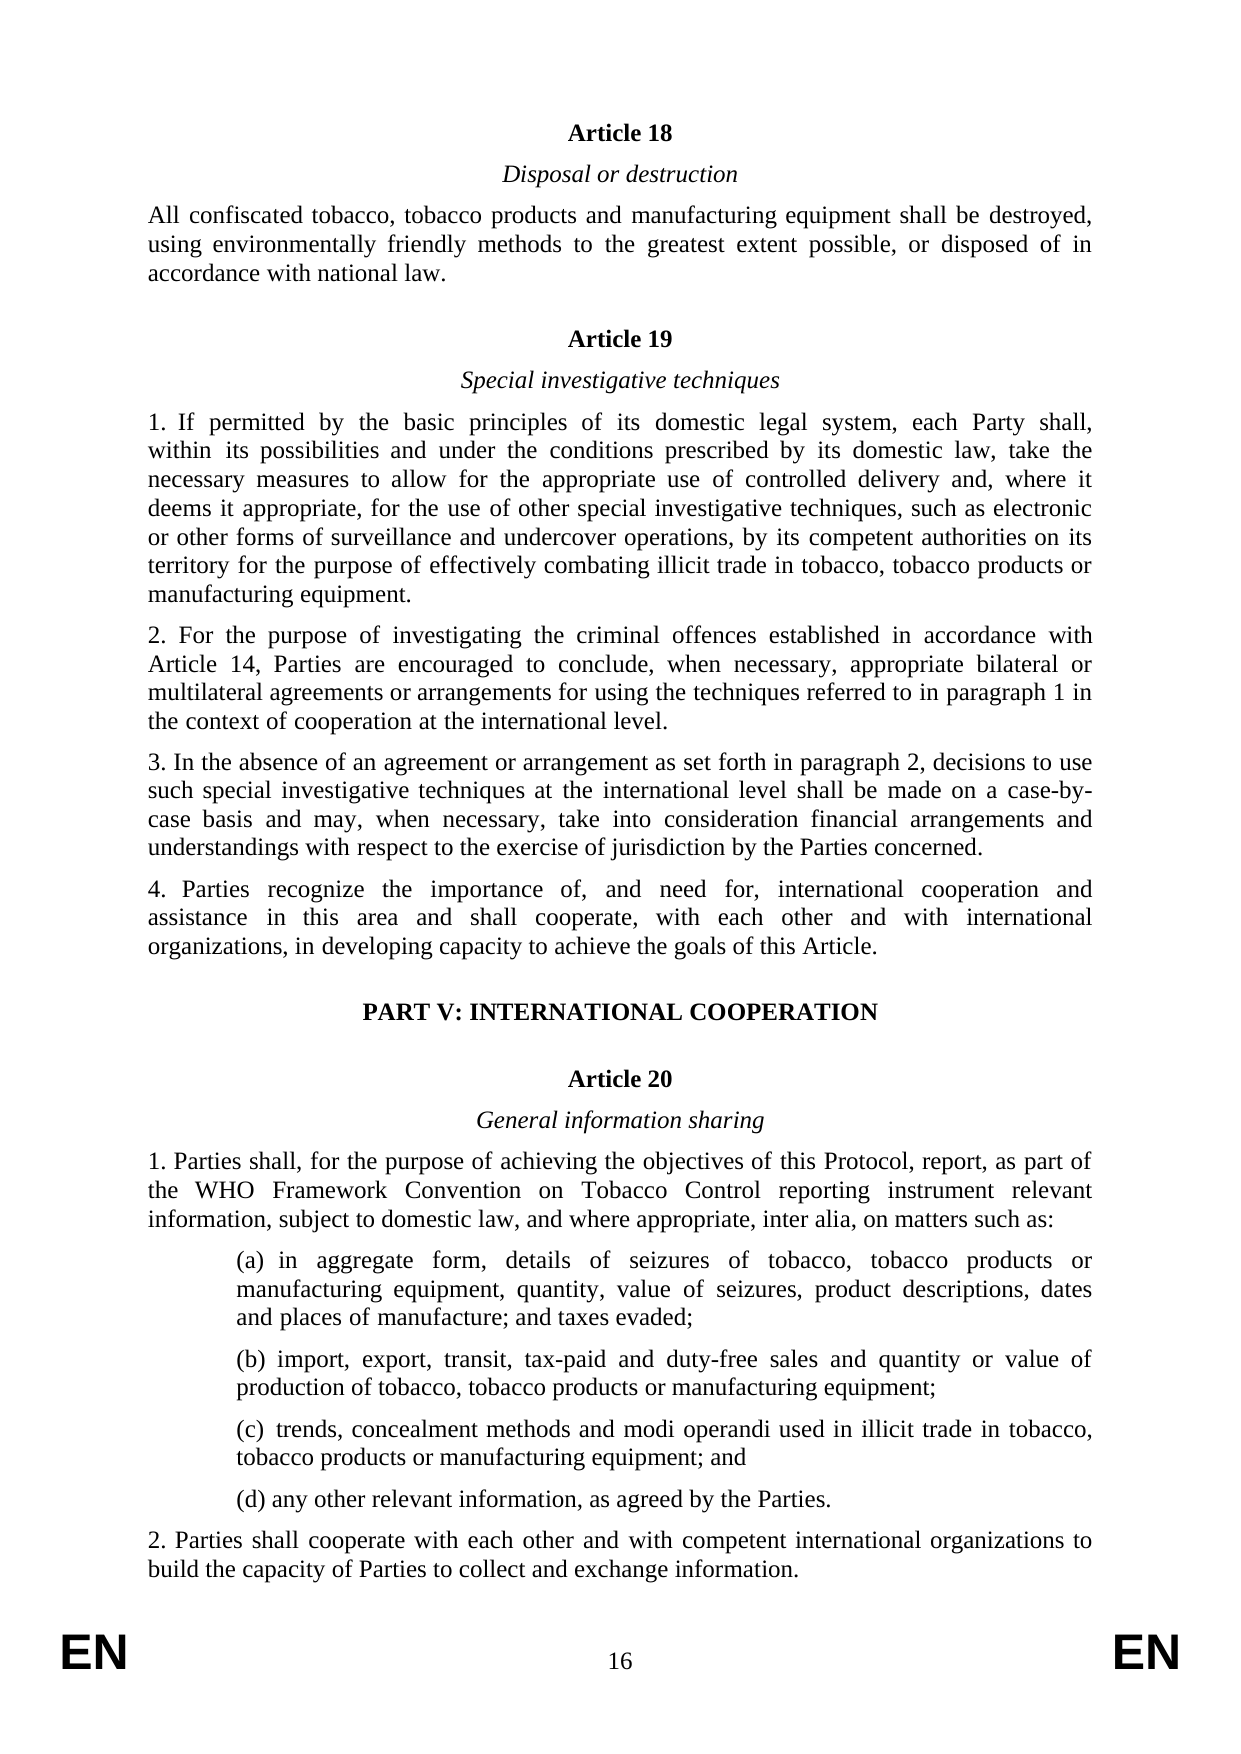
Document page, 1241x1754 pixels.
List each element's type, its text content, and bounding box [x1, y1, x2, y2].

text 2. Parties shall cooperate with each other and with competent international organizations to build the capacity of Parties to collect and exchange information. [148, 1525, 1093, 1582]
text (d) any other relevant information, as agreed by the Parties. [236, 1484, 1093, 1512]
text 3. In the absence of an agreement or arrangement as set forth in paragraph 2, decisions to use such special investigative techniques at the international level shall be made on a case-by-case basis and may, when necessary, take into consideration financial arrangements and understandings with respect to the exercise of jurisdiction by the Parties concerned. [148, 747, 1093, 861]
text 4. Parties recognize the importance of, and need for, international cooperation and assistance in this area and shall cooperate, with each other and with international organizations, in developing capacity to achieve the goals of this Article. [148, 874, 1093, 960]
text Special investigative techniques [148, 366, 1093, 394]
text Article 20 [148, 1064, 1093, 1092]
text Disposal or destruction [148, 159, 1093, 188]
text (b) import, export, transit, tax-paid and duty-free sales and quantity or value of production of tobacco, tobacco products or manufacturing equipment; [236, 1344, 1093, 1401]
text (a) in aggregate form, details of seizures of tobacco, tobacco products or manufacturing equipment, quantity, value of seizures, product descriptions, dates and places of manufacture; and taxes evaded; [236, 1245, 1093, 1331]
text 1. If permitted by the basic principles of its domestic legal system, each Party shall, within its possibilities and under the conditions prescribed by its domestic law, take the necessary measures to allow for the appropriate use of controlled delivery and, where it deems it appropriate, for the use of other special investigative techniques, such as electronic or other forms of surveillance and undercover operations, by its competent authorities on its territory for the purpose of effectively combating illicit trade in tobacco, tobacco products or manufacturing equipment. [148, 407, 1093, 608]
text General information sharing [148, 1105, 1093, 1134]
text All confiscated tobacco, tobacco products and manufacturing equipment shall be destroyed, using environmentally friendly methods to the greatest extent possible, or disposed of in accordance with national law. [148, 201, 1093, 287]
text 2. For the purpose of investigating the criminal offences established in accordance with Article 14, Parties are encouraged to conclude, when necessary, appropriate bilateral or multilateral agreements or arrangements for using the techniques referred to in paragraph 1 in the context of cooperation at the international level. [148, 621, 1093, 735]
text Article 18 [148, 118, 1093, 147]
text PART V: INTERNATIONAL COOPERATION [148, 997, 1093, 1026]
text (c) trends, concealment methods and modi operandi used in illicit trade in tobacco, tobacco products or manufacturing equipment; and [236, 1414, 1093, 1471]
text Article 19 [148, 324, 1093, 353]
text 1. Parties shall, for the purpose of achieving the objectives of this Protocol, report, as part of the WHO Framework Convention on Tobacco Control reporting instrument relevant information, subject to domestic law, and where appropriate, inter alia, on matters such as: [148, 1146, 1093, 1232]
